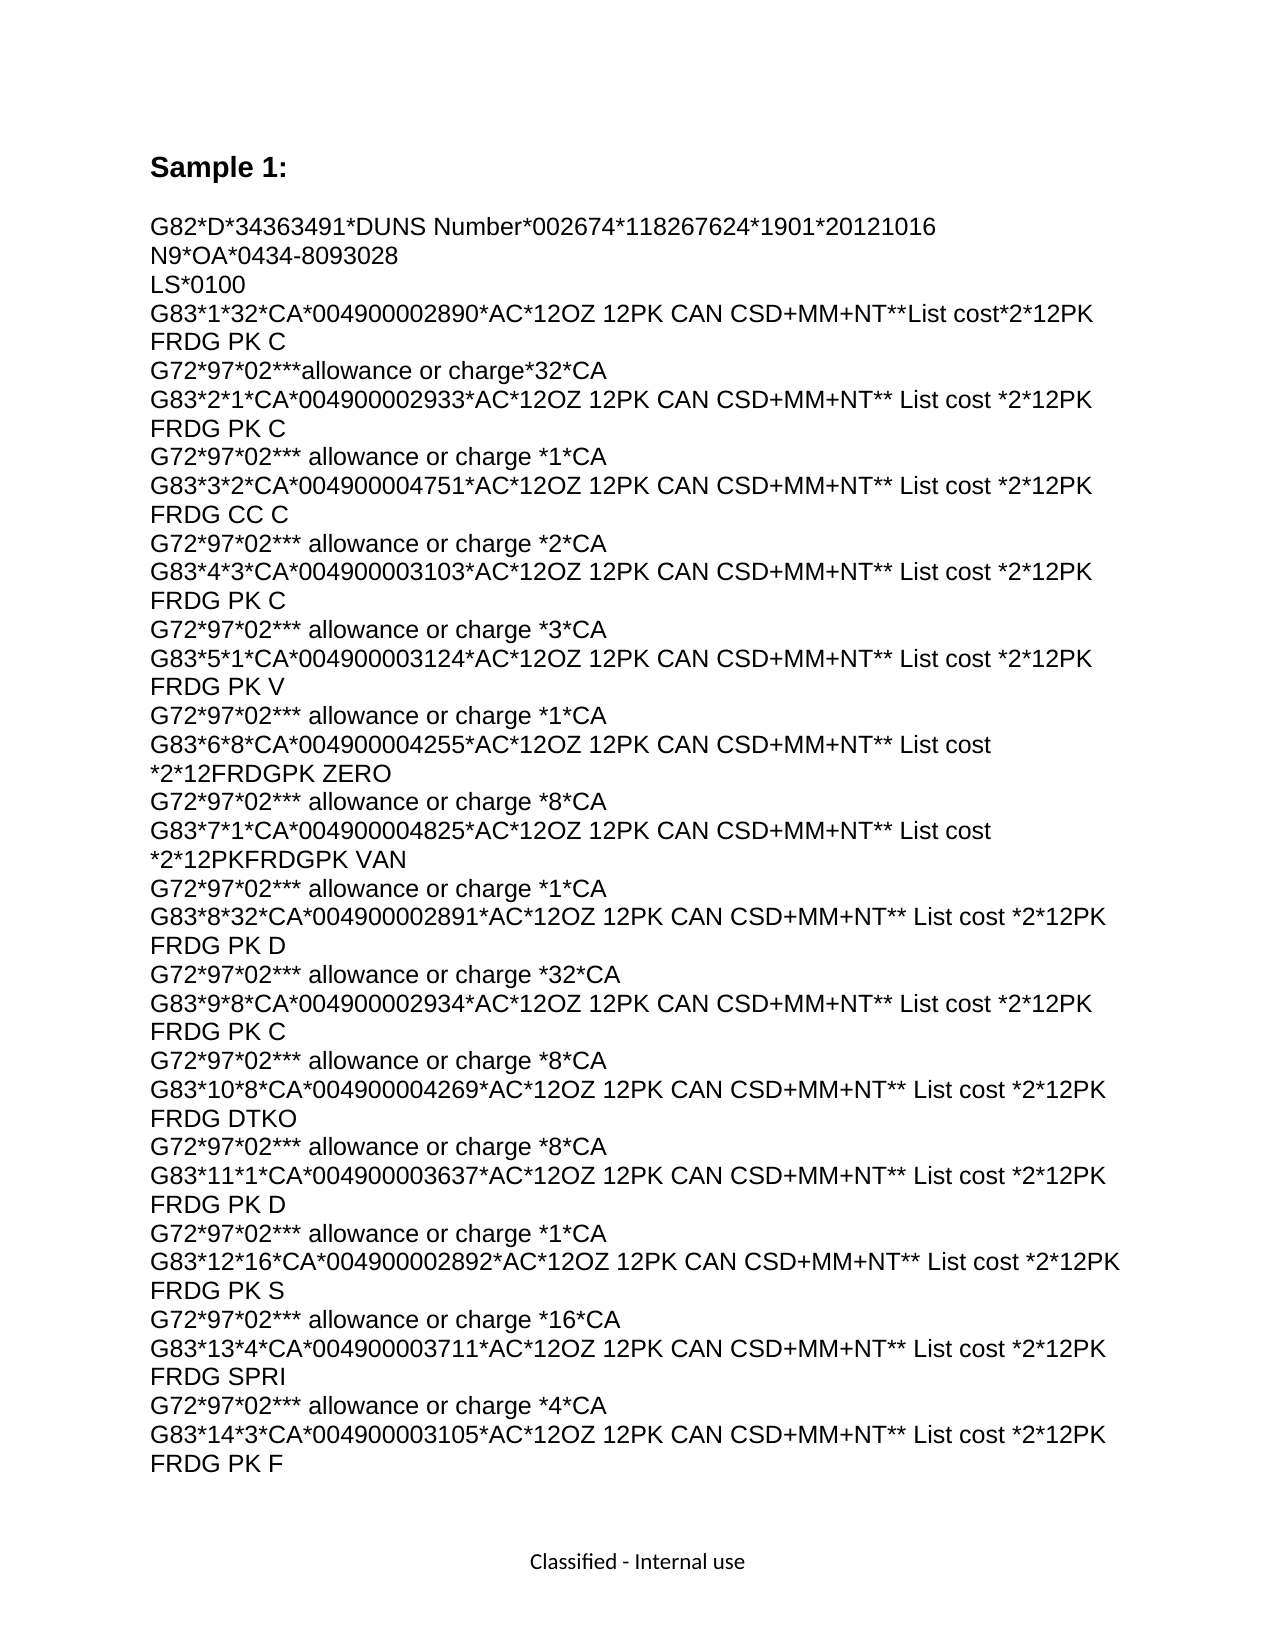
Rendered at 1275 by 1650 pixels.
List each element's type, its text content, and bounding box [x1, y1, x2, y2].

text G83*8*32*CA*004900002891*AC*12OZ 12PK CAN CSD+MM+NT** List cost *2*12PK FRDG PK D [150, 902, 1125, 960]
text G72*97*02*** allowance or charge *16*CA [150, 1305, 1125, 1333]
text G72*97*02*** allowance or charge *1*CA [150, 701, 1125, 730]
text LS*0100 [150, 270, 1125, 298]
text G83*1*32*CA*004900002890*AC*12OZ 12PK CAN CSD+MM+NT**List cost*2*12PK FRDG PK C [150, 298, 1125, 356]
text G83*6*8*CA*004900004255*AC*12OZ 12PK CAN CSD+MM+NT** List cost *2*12FRDGPK ZERO [150, 730, 1125, 787]
text G83*10*8*CA*004900004269*AC*12OZ 12PK CAN CSD+MM+NT** List cost *2*12PK FRDG DTKO [150, 1075, 1125, 1132]
text G72*97*02*** allowance or charge *8*CA [150, 1132, 1125, 1161]
text G72*97*02*** allowance or charge *1*CA [150, 873, 1125, 902]
text G83*11*1*CA*004900003637*AC*12OZ 12PK CAN CSD+MM+NT** List cost *2*12PK FRDG PK D [150, 1161, 1125, 1218]
text G83*4*3*CA*004900003103*AC*12OZ 12PK CAN CSD+MM+NT** List cost *2*12PK FRDG PK C [150, 557, 1125, 615]
text G83*12*16*CA*004900002892*AC*12OZ 12PK CAN CSD+MM+NT** List cost *2*12PK FRDG PK S [150, 1247, 1125, 1305]
text G72*97*02*** allowance or charge *32*CA [150, 960, 1125, 988]
text G83*2*1*CA*004900002933*AC*12OZ 12PK CAN CSD+MM+NT** List cost *2*12PK FRDG PK C [150, 385, 1125, 442]
text G72*97*02*** allowance or charge *8*CA [150, 787, 1125, 816]
text G72*97*02*** allowance or charge *3*CA [150, 615, 1125, 643]
text G83*7*1*CA*004900004825*AC*12OZ 12PK CAN CSD+MM+NT** List cost *2*12PKFRDGPK VAN [150, 816, 1125, 873]
text N9*OA*0434-8093028 [150, 241, 1125, 270]
text G72*97*02*** allowance or charge *8*CA [150, 1046, 1125, 1075]
text Sample 1: [150, 150, 1125, 183]
text G83*5*1*CA*004900003124*AC*12OZ 12PK CAN CSD+MM+NT** List cost *2*12PK FRDG PK V [150, 643, 1125, 701]
text G83*3*2*CA*004900004751*AC*12OZ 12PK CAN CSD+MM+NT** List cost *2*12PK FRDG CC C [150, 471, 1125, 528]
text G72*97*02*** allowance or charge *1*CA [150, 1218, 1125, 1247]
text G83*13*4*CA*004900003711*AC*12OZ 12PK CAN CSD+MM+NT** List cost *2*12PK FRDG SPRI [150, 1333, 1125, 1391]
text G72*97*02*** allowance or charge *1*CA [150, 442, 1125, 471]
text G72*97*02*** allowance or charge *4*CA [150, 1391, 1125, 1420]
text G72*97*02*** allowance or charge *2*CA [150, 528, 1125, 557]
text G72*97*02***allowance or charge*32*CA [150, 356, 1125, 385]
text G82*D*34363491*DUNS Number*002674*118267624*1901*20121016 [150, 212, 1125, 241]
text G83*9*8*CA*004900002934*AC*12OZ 12PK CAN CSD+MM+NT** List cost *2*12PK FRDG PK C [150, 988, 1125, 1046]
text G83*14*3*CA*004900003105*AC*12OZ 12PK CAN CSD+MM+NT** List cost *2*12PK FRDG PK F [150, 1420, 1125, 1477]
